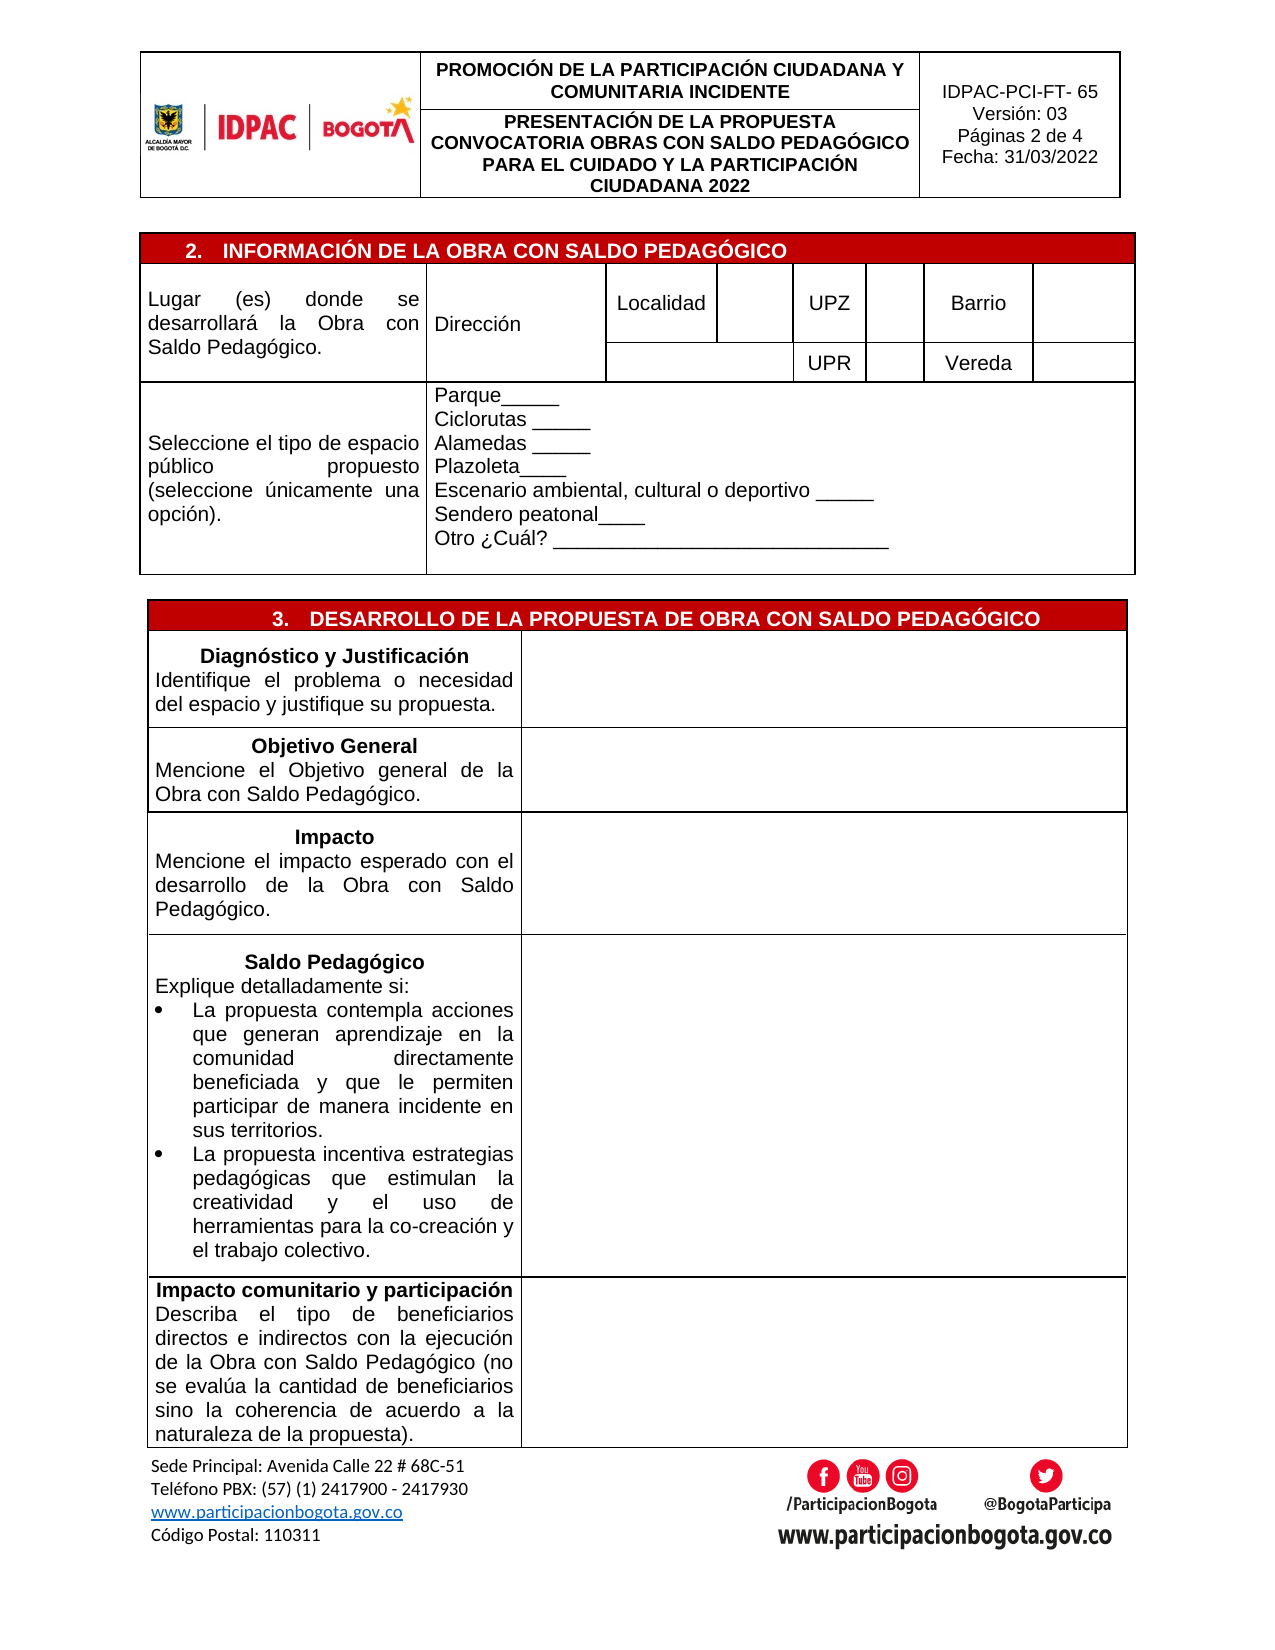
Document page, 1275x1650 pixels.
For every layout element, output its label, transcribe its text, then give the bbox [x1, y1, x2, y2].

table_cell [1034, 343, 1134, 381]
table_cell [522, 728, 1126, 811]
table_cell Parque_____ Ciclorutas _____ Alamedas _____ Plazoleta____ Escenario ambiental, cultural o deportivo _____ Sendero peatonal____ Otro ¿Cuál? _____________________________ [427, 383, 1134, 574]
table_cell Diagnóstico y Justificación Identifique el problema o necesidad del espacio y justifique su propuesta. [149, 631, 521, 727]
table_header INFORMACIÓN DE LA OBRA CON SALDO PEDAGÓGICO [141, 234, 1134, 263]
table_cell [867, 343, 923, 381]
table_cell [867, 264, 923, 342]
table_cell Dirección [427, 264, 605, 381]
table_cell UPR [794, 343, 865, 381]
table_header DESARROLLO DE LA PROPUESTA DE OBRA CON SALDO PEDAGÓGICO [149, 601, 1126, 630]
table_cell Barrio [925, 264, 1032, 342]
table_cell Saldo Pedagógico Explique detalladamente si: La propuesta contempla acciones que generan aprendizaje en la comunidad directamente beneficiada y que le permiten participar de manera incidente en sus territorios. La propuesta incentiva estrategias pedagógicas que estimulan la creatividad y el uso de herramientas para la co-creación y el trabajo colectivo. [148, 934, 521, 1276]
table_cell [522, 934, 1127, 1276]
table_cell [522, 813, 1127, 934]
table_cell Vereda [925, 343, 1032, 381]
picture [140, 93, 418, 156]
table_cell Seleccione el tipo de espacio público propuesto (seleccione únicamente una opción). [141, 383, 426, 574]
table_cell Lugar (es) donde se desarrollará la Obra con Saldo Pedagógico. [141, 264, 426, 381]
picture [774, 1453, 1119, 1556]
table_cell Impacto comunitario y participación Describa el tipo de beneficiarios directos e indirectos con la ejecución de la Obra con Saldo Pedagógico (no se evalúa la cantidad de beneficiarios sino la coherencia de acuerdo a la naturaleza de la propuesta). [148, 1276, 521, 1447]
table_cell UPZ [794, 264, 865, 342]
table_cell [522, 1276, 1127, 1447]
table_cell Impacto Mencione el impacto esperado con el desarrollo de la Obra con Saldo Pedagógico. [148, 813, 521, 934]
table_cell [718, 264, 792, 342]
table_cell [522, 631, 1126, 727]
table_cell [607, 343, 793, 381]
table_cell [1034, 264, 1134, 342]
table_cell Objetivo General Mencione el Objetivo general de la Obra con Saldo Pedagógico. [149, 728, 521, 811]
table_cell Localidad [607, 264, 716, 342]
